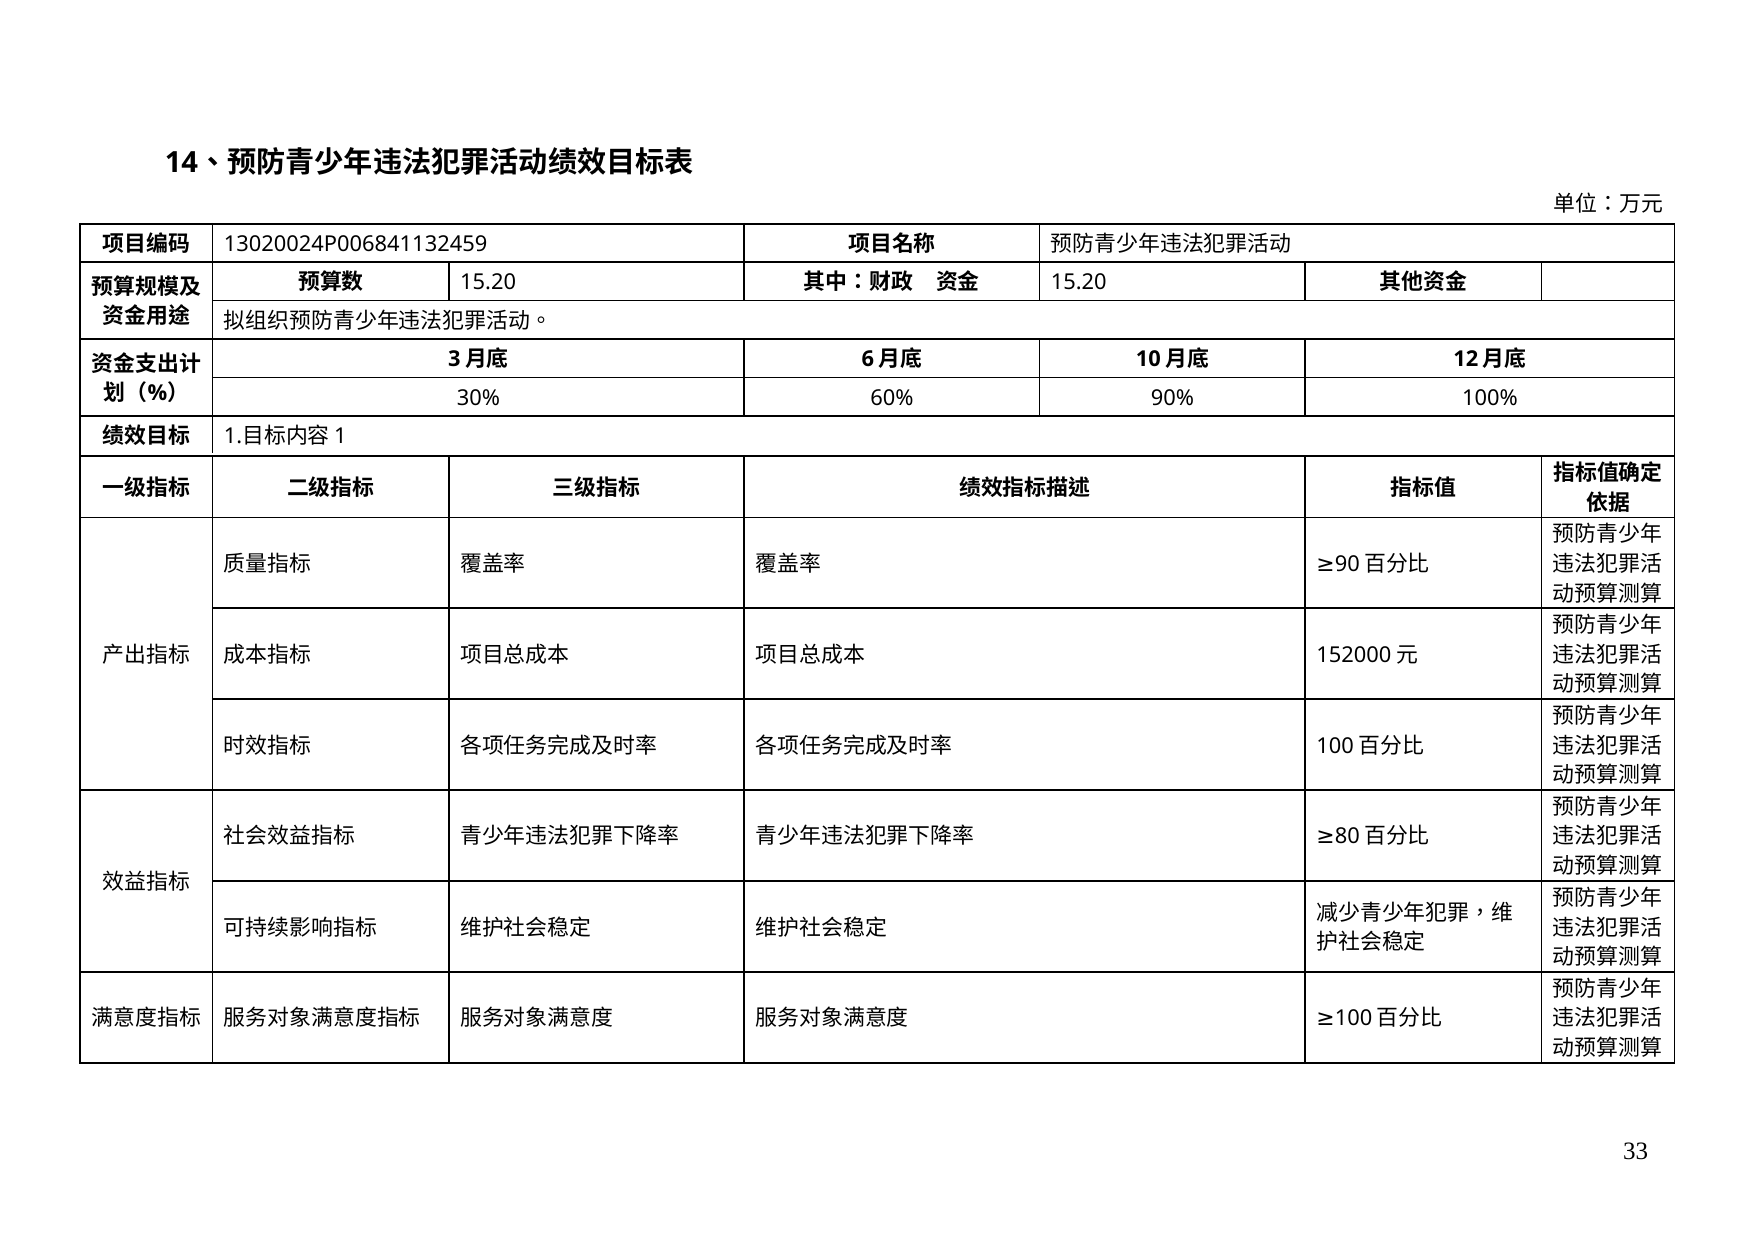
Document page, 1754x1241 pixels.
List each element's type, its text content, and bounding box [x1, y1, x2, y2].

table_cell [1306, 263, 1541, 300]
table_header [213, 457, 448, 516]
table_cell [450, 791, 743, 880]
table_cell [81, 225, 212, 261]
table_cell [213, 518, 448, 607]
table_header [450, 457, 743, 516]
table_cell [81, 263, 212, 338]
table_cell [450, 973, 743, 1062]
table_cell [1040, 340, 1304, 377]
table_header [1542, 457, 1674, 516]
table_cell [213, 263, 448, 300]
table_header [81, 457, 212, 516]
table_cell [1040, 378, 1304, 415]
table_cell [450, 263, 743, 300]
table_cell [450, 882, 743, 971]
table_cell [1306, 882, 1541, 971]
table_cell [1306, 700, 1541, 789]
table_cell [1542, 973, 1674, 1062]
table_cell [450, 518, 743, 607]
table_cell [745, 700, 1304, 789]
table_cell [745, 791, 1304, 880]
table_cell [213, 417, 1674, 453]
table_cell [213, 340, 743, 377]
text 14、预防青少年违法犯罪活动绩效目标表 [106, 142, 1648, 181]
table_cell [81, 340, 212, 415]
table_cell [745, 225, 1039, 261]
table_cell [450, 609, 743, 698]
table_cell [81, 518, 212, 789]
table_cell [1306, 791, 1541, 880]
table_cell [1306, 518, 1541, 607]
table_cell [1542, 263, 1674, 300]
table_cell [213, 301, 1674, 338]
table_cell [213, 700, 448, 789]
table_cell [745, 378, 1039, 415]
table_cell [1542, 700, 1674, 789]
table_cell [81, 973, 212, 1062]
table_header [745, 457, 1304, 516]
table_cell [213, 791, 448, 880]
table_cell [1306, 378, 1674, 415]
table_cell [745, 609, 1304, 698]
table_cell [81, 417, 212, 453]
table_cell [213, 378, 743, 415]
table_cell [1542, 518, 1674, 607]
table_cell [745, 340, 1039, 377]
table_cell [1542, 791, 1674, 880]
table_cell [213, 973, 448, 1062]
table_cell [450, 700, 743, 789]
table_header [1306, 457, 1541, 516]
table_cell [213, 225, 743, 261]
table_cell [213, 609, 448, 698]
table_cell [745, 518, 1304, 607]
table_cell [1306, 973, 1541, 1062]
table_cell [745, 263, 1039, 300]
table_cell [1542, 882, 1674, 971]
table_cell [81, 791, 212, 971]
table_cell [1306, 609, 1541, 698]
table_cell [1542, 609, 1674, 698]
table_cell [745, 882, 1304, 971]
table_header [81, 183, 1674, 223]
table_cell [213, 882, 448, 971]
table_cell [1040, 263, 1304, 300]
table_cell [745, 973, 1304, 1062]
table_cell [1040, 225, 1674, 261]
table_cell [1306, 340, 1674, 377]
